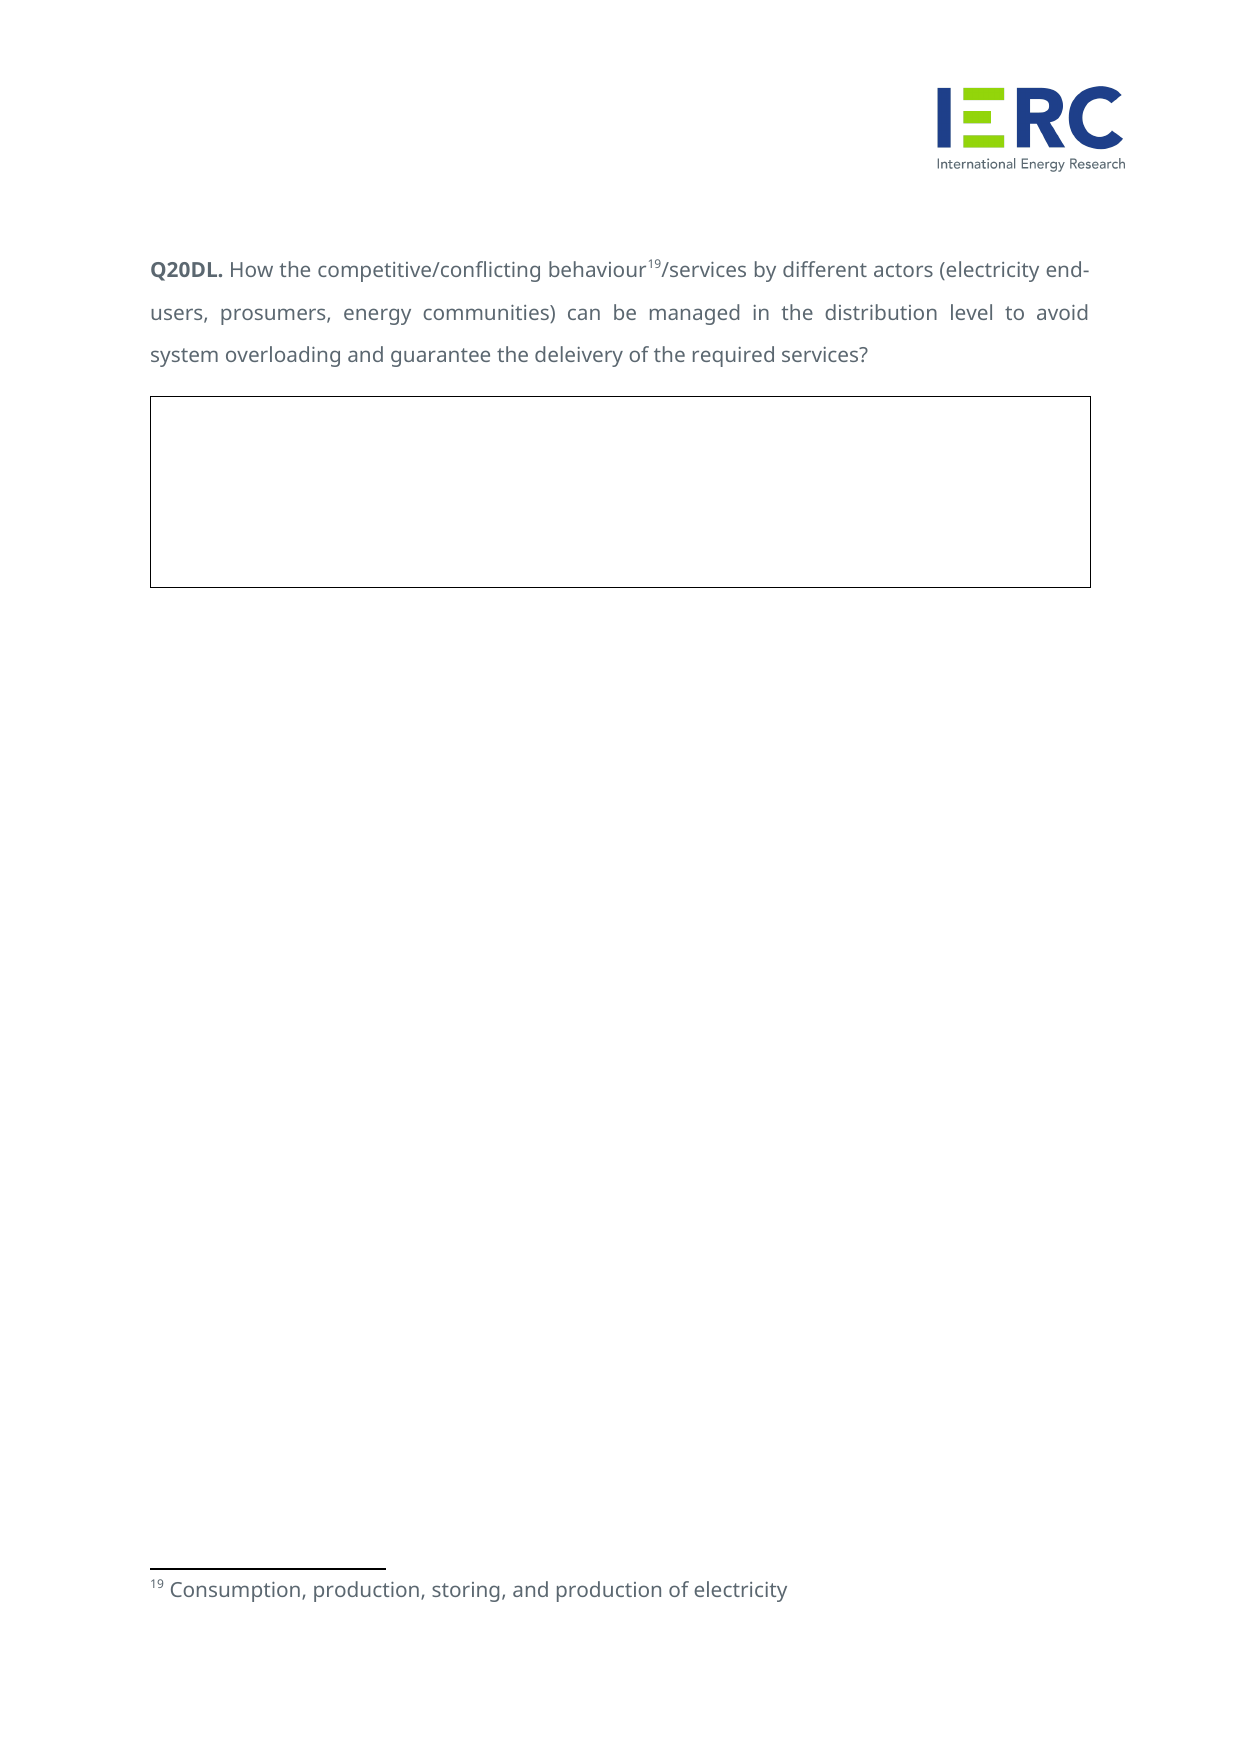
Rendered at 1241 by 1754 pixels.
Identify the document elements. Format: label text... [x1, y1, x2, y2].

table_header [151, 397, 1090, 587]
list How the competitive/conflicting behaviour/services by different actors (electricity end-users, prosumers, energy communities) can be managed in the distribution level to avoid system overloading and guarantee the deleivery of the required services? [150, 255, 1090, 369]
picture [936, 86, 1125, 174]
